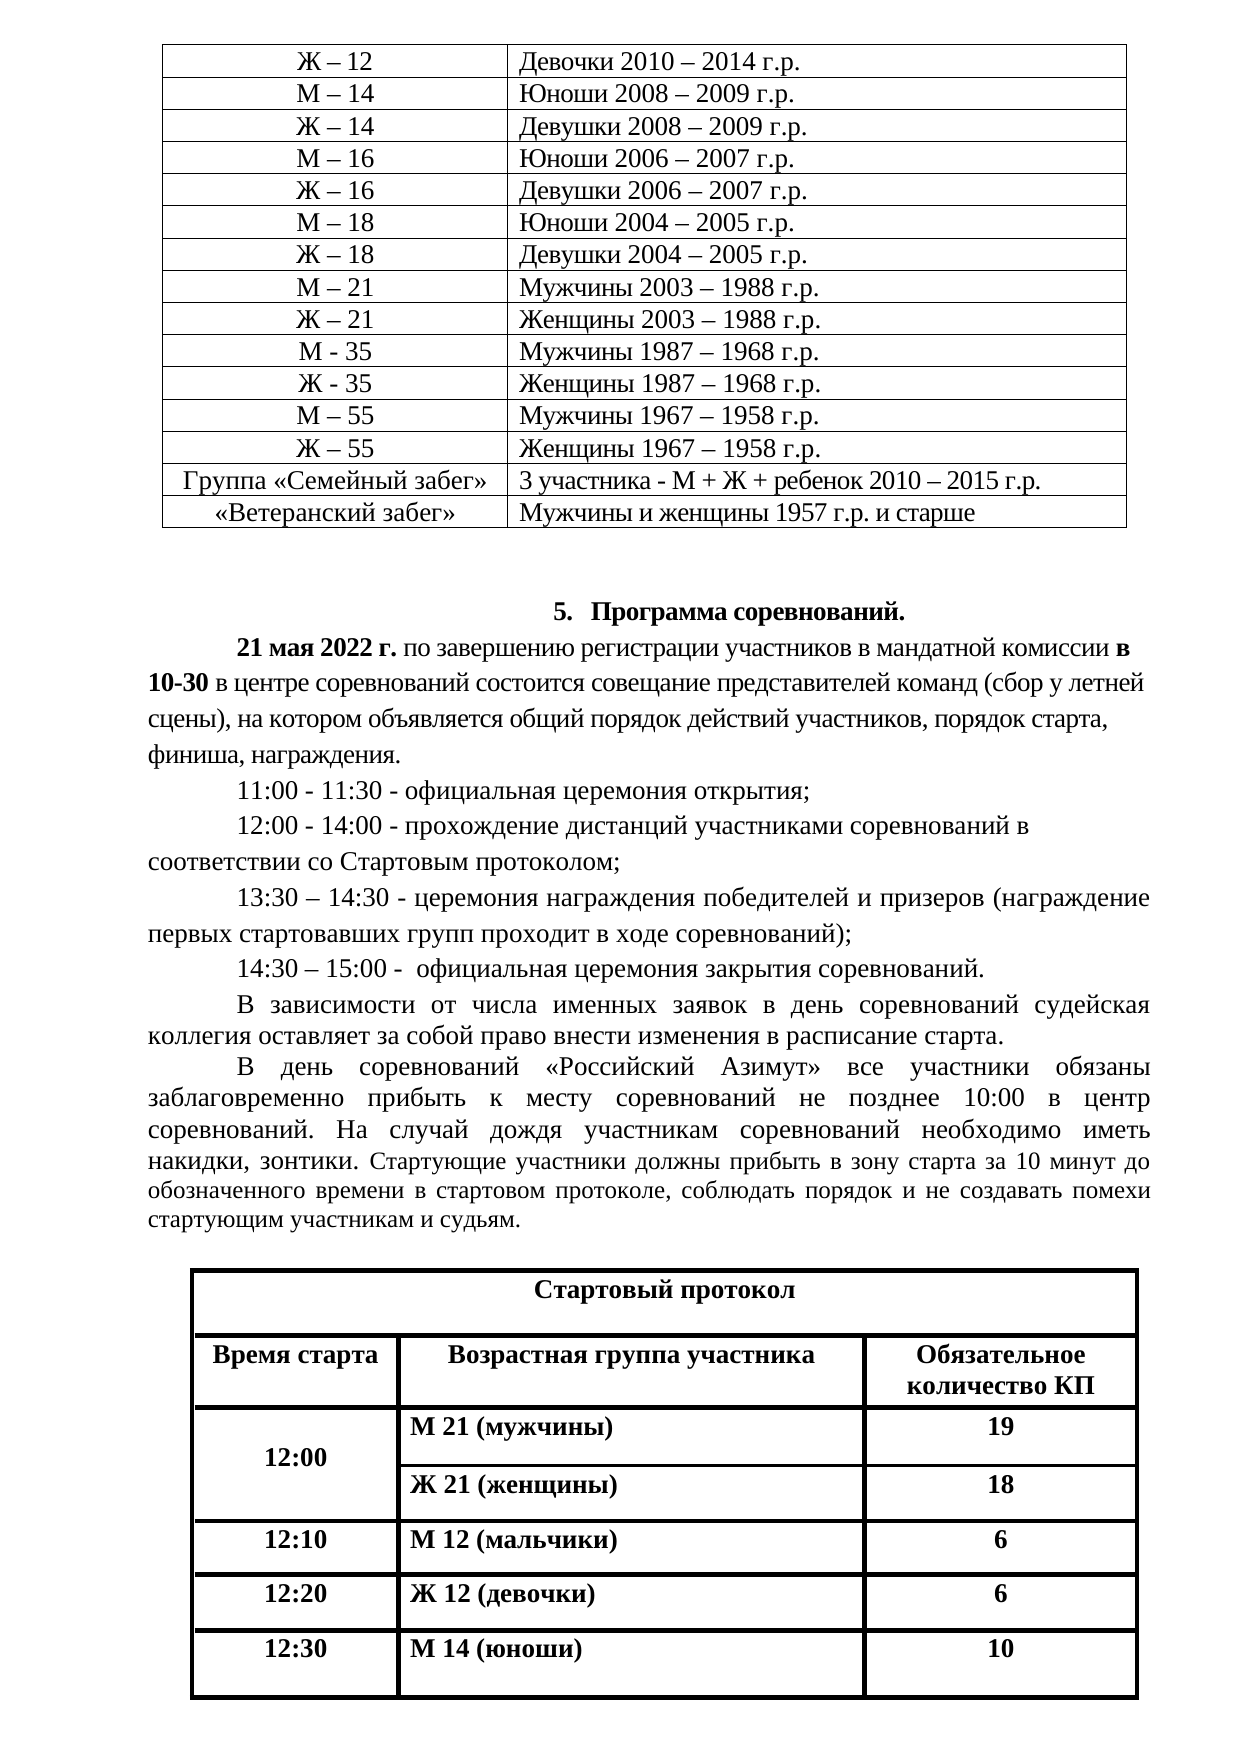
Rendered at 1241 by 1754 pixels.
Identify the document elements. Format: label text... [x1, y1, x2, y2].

table_cell Время старта [194, 1334, 396, 1405]
table_cell 18 [867, 1467, 1135, 1518]
table_cell Ж – 12 [163, 45, 507, 77]
table_cell 3 участника - М + Ж + ребенок 2010 – 2015 г.р. [508, 464, 1126, 495]
table_cell Обязательное количество КП [867, 1338, 1135, 1405]
table_cell 6 [867, 1577, 1135, 1628]
table_cell Ж – 55 [163, 432, 507, 463]
table_cell М – 55 [163, 400, 507, 431]
table_cell Женщины 1967 – 1958 г.р. [508, 432, 1126, 463]
table_cell Девочки 2010 – 2014 г.р. [508, 45, 1126, 77]
table_cell М 14 (юноши) [401, 1633, 862, 1695]
table_cell 12:10 [194, 1520, 396, 1572]
table_cell «Ветеранский забег» [163, 496, 507, 527]
table_cell Женщины 1987 – 1968 г.р. [508, 367, 1126, 398]
table_cell М - 35 [163, 335, 507, 366]
list Программа соревнований. [307, 595, 1152, 626]
text В зависимости от числа именных заявок в день соревнований судейская коллегия оставляет за собой право внести изменения в расписание старта. [148, 988, 1152, 1050]
table_cell Мужчины 1967 – 1958 г.р. [508, 400, 1126, 431]
table_cell М – 21 [163, 271, 507, 302]
table_cell Ж – 21 [163, 303, 507, 334]
table_cell Мужчины 2003 – 1988 г.р. [508, 271, 1126, 302]
table_cell М – 14 [163, 78, 507, 109]
table_cell М 21 (мужчины) [401, 1410, 862, 1463]
table_cell 12:30 [194, 1629, 396, 1695]
table_cell 12:20 [194, 1573, 396, 1628]
table_cell Девушки 2008 – 2009 г.р. [508, 110, 1126, 141]
text 13:30 – 14:30 - церемония награждения победителей и призеров (награждение первых стартовавших групп проходит в ходе соревнований); [148, 881, 1152, 948]
table_cell 19 [867, 1410, 1135, 1463]
table_cell 12:00 [194, 1406, 396, 1518]
table_cell Мужчины 1987 – 1968 г.р. [508, 335, 1126, 366]
text 14:30 – 15:00 - официальная церемония закрытия соревнований. [148, 952, 1152, 983]
table_cell Девушки 2004 – 2005 г.р. [508, 239, 1126, 270]
table_cell 10 [867, 1633, 1135, 1695]
text В день соревнований «Российский Азимут» все участники обязаны заблаговременно прибыть к месту соревнований не позднее 10:00 в центр соревнований. На случай дождя участникам соревнований необходимо иметь накидки, зонтики. Стартующие участники должны прибыть в зону старта за 10 минут до обозначенного времени в стартовом протоколе, соблюдать порядок и не создавать помехи стартующим участникам и судьям. [148, 1050, 1152, 1232]
table_cell 6 [867, 1523, 1135, 1572]
table_cell Ж – 18 [163, 239, 507, 270]
table_cell Возрастная группа участника [401, 1338, 862, 1405]
table_cell Девушки 2006 – 2007 г.р. [508, 174, 1126, 205]
table_cell М – 16 [163, 142, 507, 173]
table_cell Юноши 2006 – 2007 г.р. [508, 142, 1126, 173]
table_cell Женщины 2003 – 1988 г.р. [508, 303, 1126, 334]
table_cell Юноши 2004 – 2005 г.р. [508, 206, 1126, 237]
text 12:00 - 14:00 - прохождение дистанций участниками соревнований в соответствии со Стартовым протоколом; [148, 809, 1152, 876]
table_cell Ж 12 (девочки) [401, 1577, 862, 1628]
table_header Стартовый протокол [194, 1273, 1135, 1333]
table_cell Ж 21 (женщины) [401, 1467, 862, 1518]
table_cell Мужчины и женщины 1957 г.р. и старше [508, 496, 1126, 527]
table_cell М – 18 [163, 206, 507, 237]
table_cell Группа «Семейный забег» [163, 464, 507, 495]
text 21 мая 2022 г. по завершению регистрации участников в мандатной комиссии в 10-30 в центре соревнований состоится совещание представителей команд (сбор у летней сцены), на котором объявляется общий порядок действий участников, порядок старта, финиша, награждения. [148, 631, 1152, 769]
table_cell Юноши 2008 – 2009 г.р. [508, 78, 1126, 109]
table_cell Ж – 16 [163, 174, 507, 205]
table_cell Ж - 35 [163, 367, 507, 398]
text 11:00 - 11:30 - официальная церемония открытия; [148, 774, 1152, 805]
table_cell М 12 (мальчики) [401, 1523, 862, 1572]
table_cell Ж – 14 [163, 110, 507, 141]
